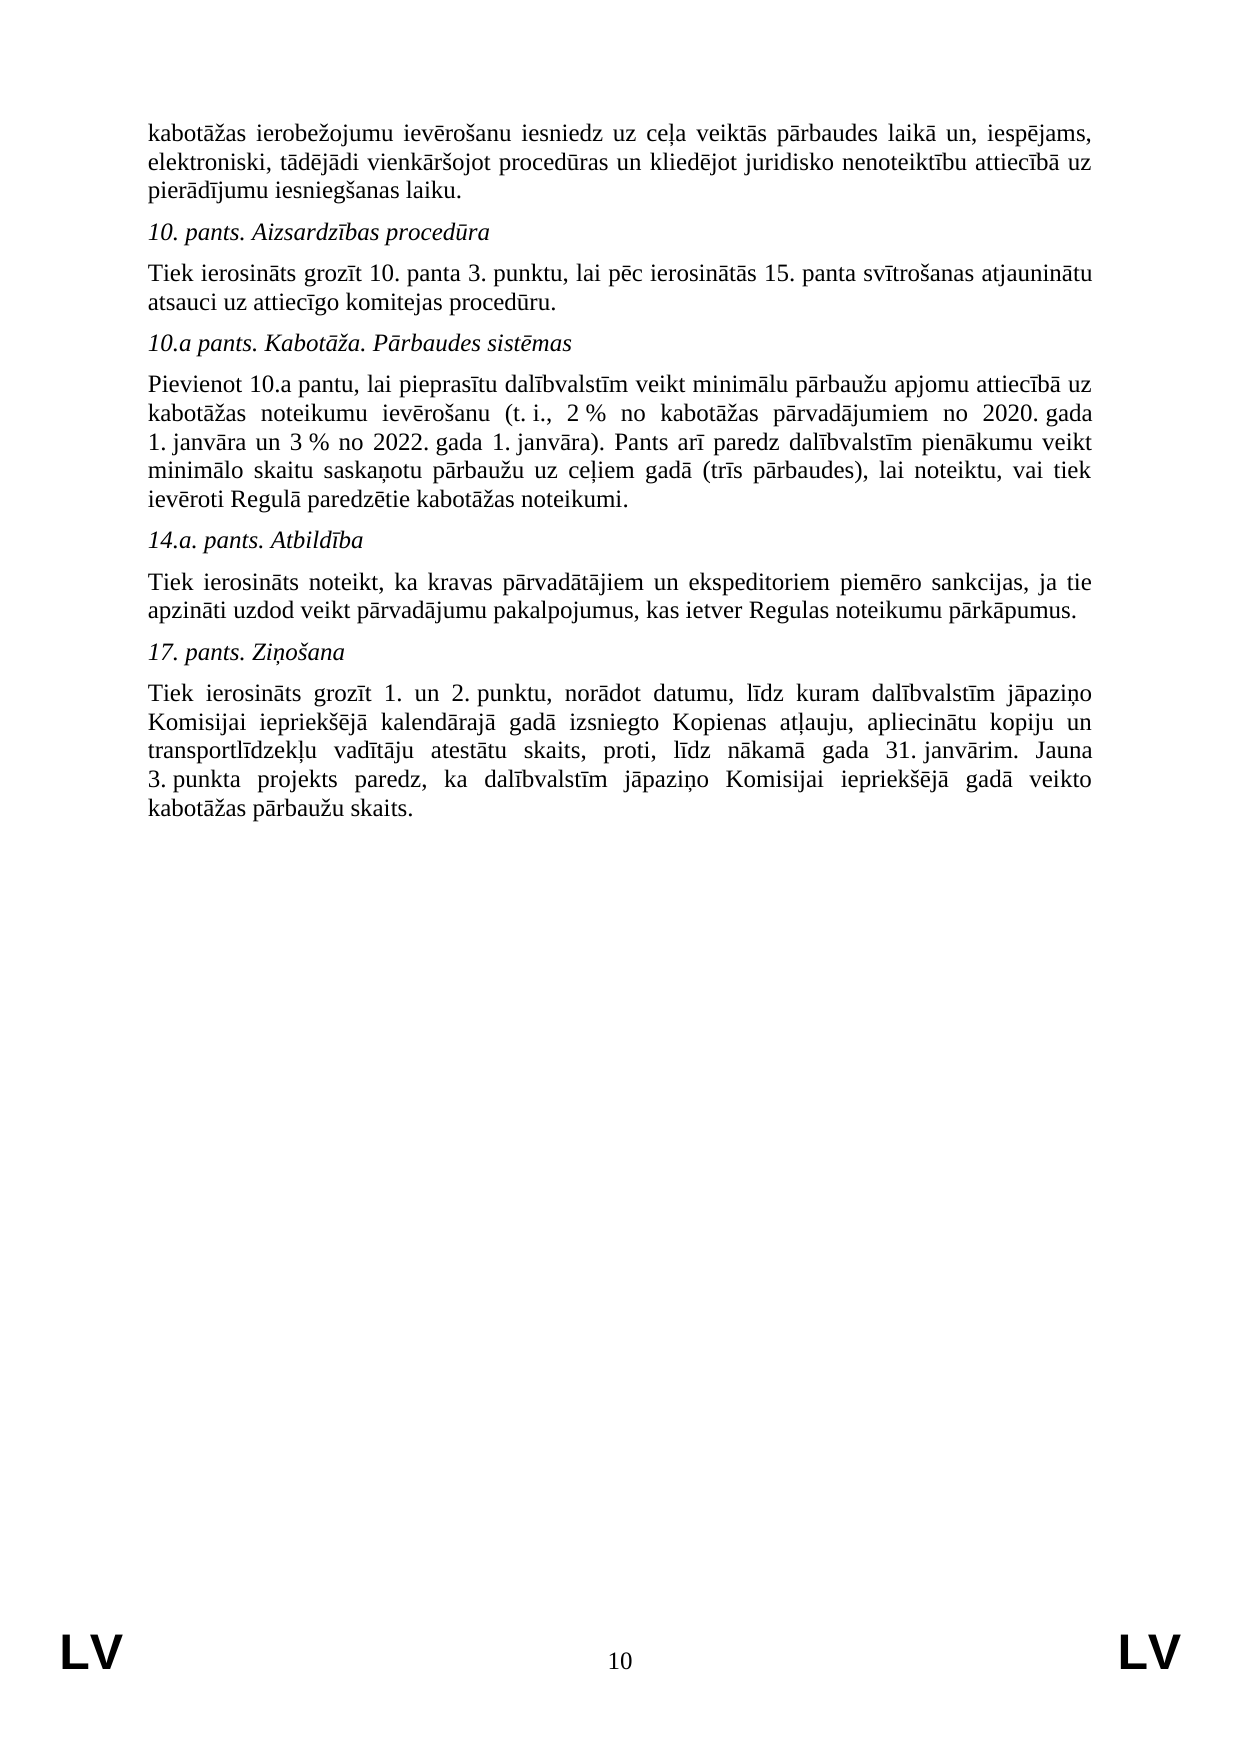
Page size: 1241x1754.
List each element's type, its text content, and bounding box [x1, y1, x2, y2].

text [148, 118, 1093, 204]
text 10. pants. Aizsardzības procedūra [148, 217, 1093, 246]
text Tiek ierosināts noteikt, ka kravas pārvadātājiem un ekspeditoriem piemēro sankcijas, ja tie apzināti uzdod veikt pārvadājumu pakalpojumus, kas ietver Regulas noteikumu pārkāpumus. [148, 567, 1093, 624]
text 10.a pants. Kabotāža. Pārbaudes sistēmas [148, 328, 1093, 357]
text 17. pants. Ziņošana [148, 637, 1093, 666]
text Pievienot 10.a pantu, lai pieprasītu dalībvalstīm veikt minimālu pārbaužu apjomu attiecībā uz kabotāžas noteikumu ievērošanu (t. i., 2 % no kabotāžas pārvadājumiem no 2020. gada 1. janvāra un 3 % no 2022. gada 1. janvāra). Pants arī paredz dalībvalstīm pienākumu veikt minimālo skaitu saskaņotu pārbaužu uz ceļiem gadā (trīs pārbaudes), lai noteiktu, vai tiek ievēroti Regulā paredzētie kabotāžas noteikumi. [148, 369, 1093, 513]
text Tiek ierosināts grozīt 1. un 2. punktu, norādot datumu, līdz kuram dalībvalstīm jāpaziņo Komisijai iepriekšējā kalendārajā gadā izsniegto Kopienas atļauju, apliecinātu kopiju un transportlīdzekļu vadītāju atestātu skaits, proti, līdz nākamā gada 31. janvārim. Jauna 3. punkta projekts paredz, ka dalībvalstīm jāpaziņo Komisijai iepriekšējā gadā veikto kabotāžas pārbaužu skaits. [148, 678, 1093, 822]
text Tiek ierosināts grozīt 10. panta 3. punktu, lai pēc ierosinātās 15. panta svītrošanas atjauninātu atsauci uz attiecīgo komitejas procedūru. [148, 258, 1093, 316]
text 14.a. pants. Atbildība [148, 526, 1093, 554]
